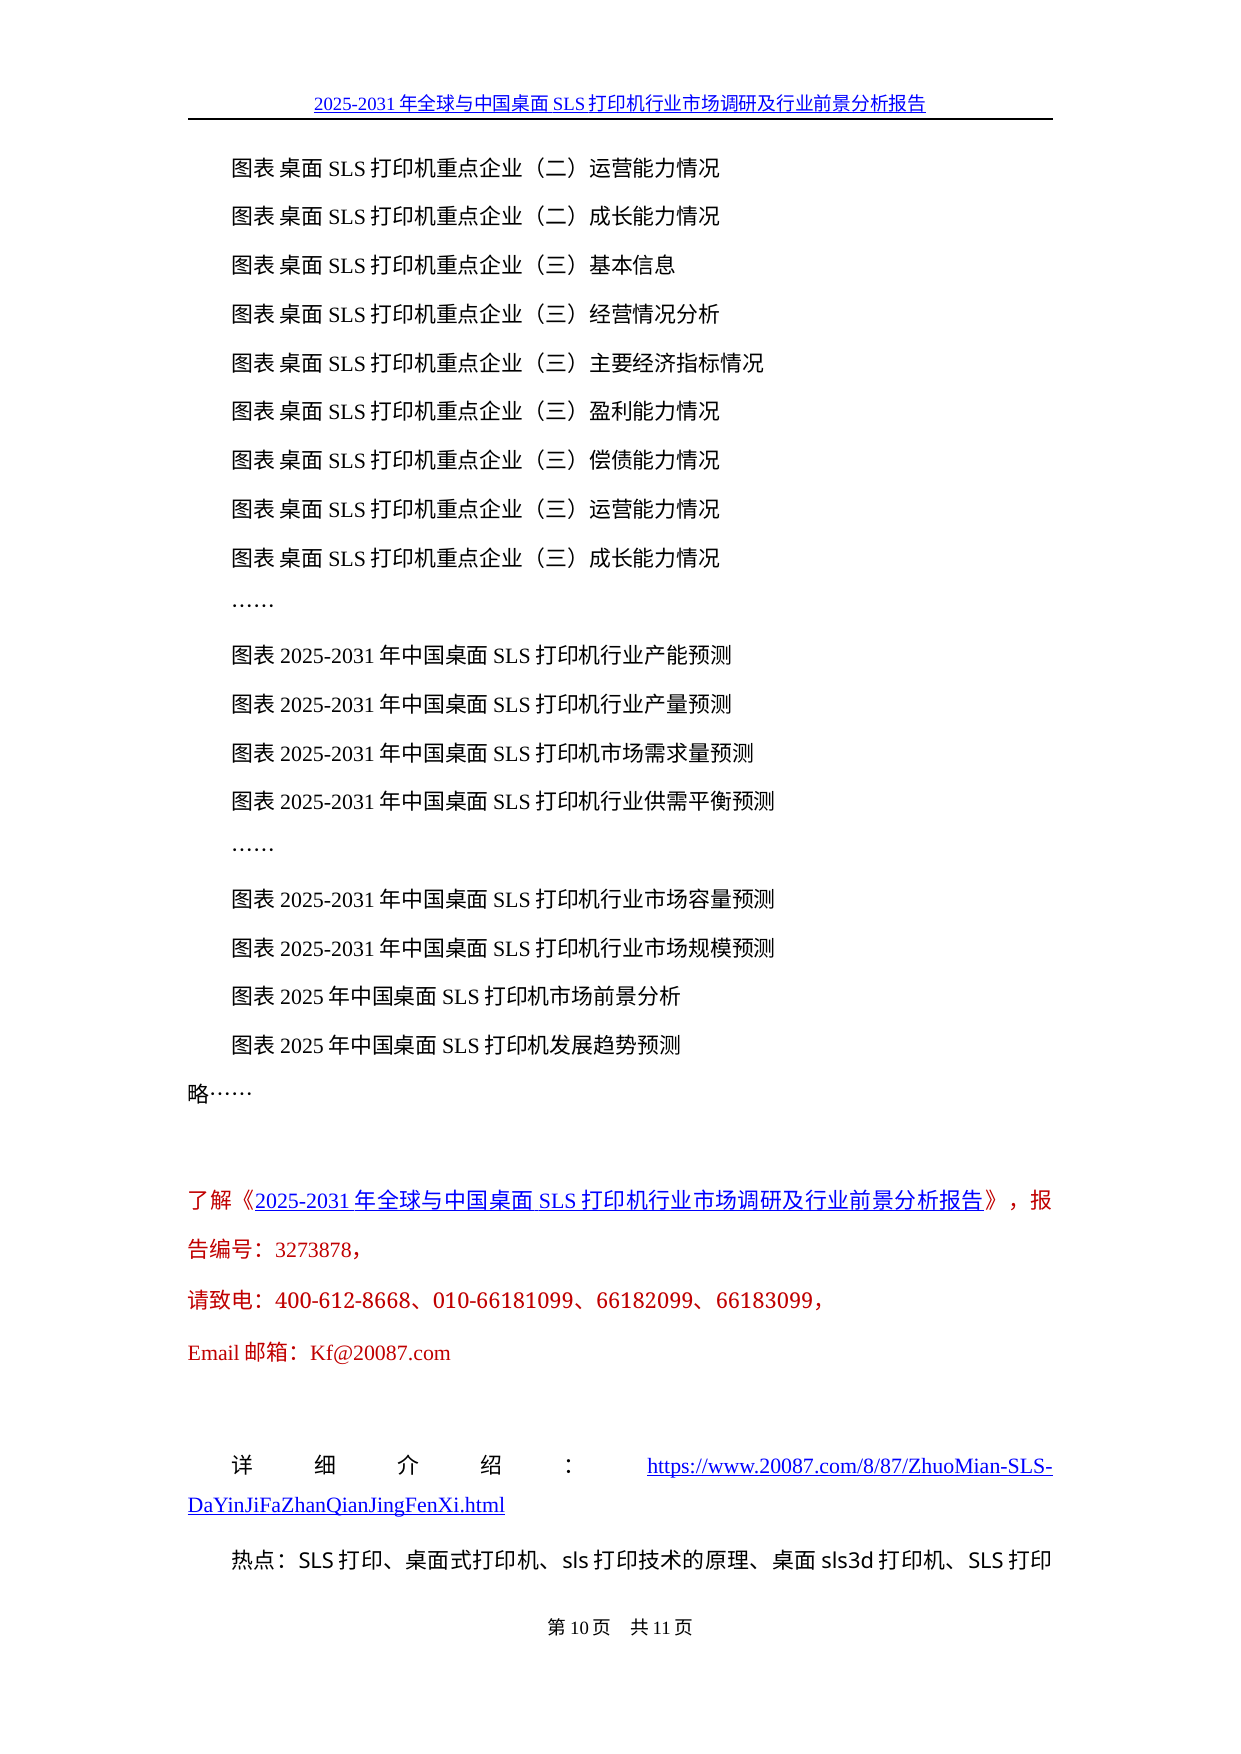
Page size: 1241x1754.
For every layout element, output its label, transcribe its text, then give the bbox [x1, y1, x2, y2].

text 详细介绍：https://www.20087.com/8/87/ZhuoMian-SLS-DaYinJiFaZhanQianJingFenXi.html [187, 1448, 1053, 1521]
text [187, 150, 1053, 1109]
text 了解《2025-2031年全球与中国桌面SLS打印机行业市场调研及行业前景分析报告》，报告编号：3273878， [187, 1183, 1053, 1264]
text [187, 1543, 1053, 1576]
text Email邮箱：Kf@20087.com [187, 1335, 1053, 1367]
text 请致电：400-612-8668、010-66181099、66182099、66183099， [187, 1283, 1053, 1316]
